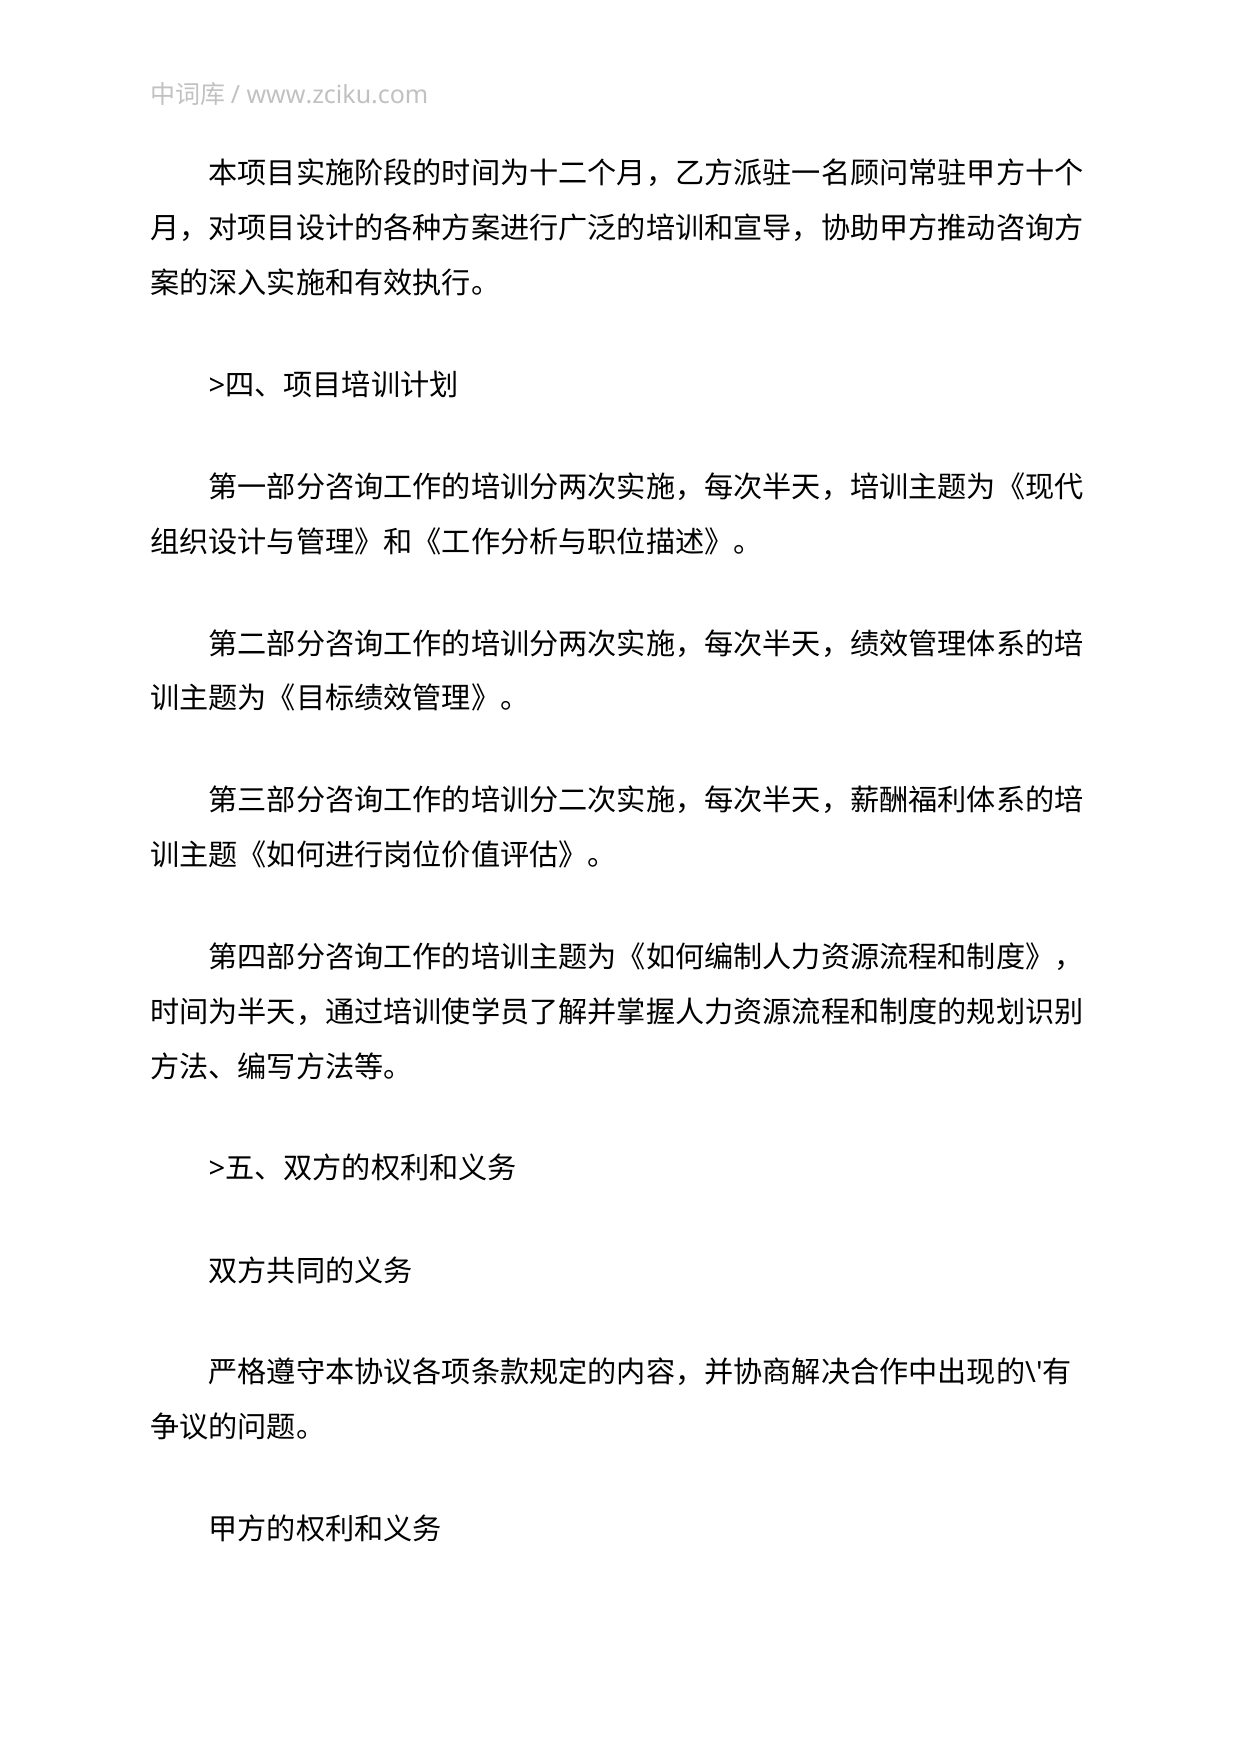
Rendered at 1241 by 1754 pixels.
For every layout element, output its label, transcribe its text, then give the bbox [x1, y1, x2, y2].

text 严格遵守本协议各项条款规定的内容，并协商解决合作中出现的\'有争议的问题。 [150, 1349, 1090, 1446]
text 本项目实施阶段的时间为十二个月，乙方派驻一名顾问常驻甲方十个月，对项目设计的各种方案进行广泛的培训和宣导，协助甲方推动咨询方案的深入实施和有效执行。 [150, 150, 1090, 302]
text >五、双方的权利和义务 [150, 1145, 1090, 1187]
text 第二部分咨询工作的培训分两次实施，每次半天，绩效管理体系的培训主题为《目标绩效管理》。 [150, 620, 1090, 717]
text 第四部分咨询工作的培训主题为《如何编制人力资源流程和制度》，时间为半天，通过培训使学员了解并掌握人力资源流程和制度的规划识别方法、编写方法等。 [150, 933, 1090, 1086]
text 第一部分咨询工作的培训分两次实施，每次半天，培训主题为《现代组织设计与管理》和《工作分析与职位描述》。 [150, 463, 1090, 561]
text >四、项目培训计划 [150, 362, 1090, 404]
text 双方共同的义务 [150, 1247, 1090, 1289]
text 甲方的权利和义务 [150, 1506, 1090, 1548]
text 第三部分咨询工作的培训分二次实施，每次半天，薪酬福利体系的培训主题《如何进行岗位价值评估》。 [150, 777, 1090, 874]
